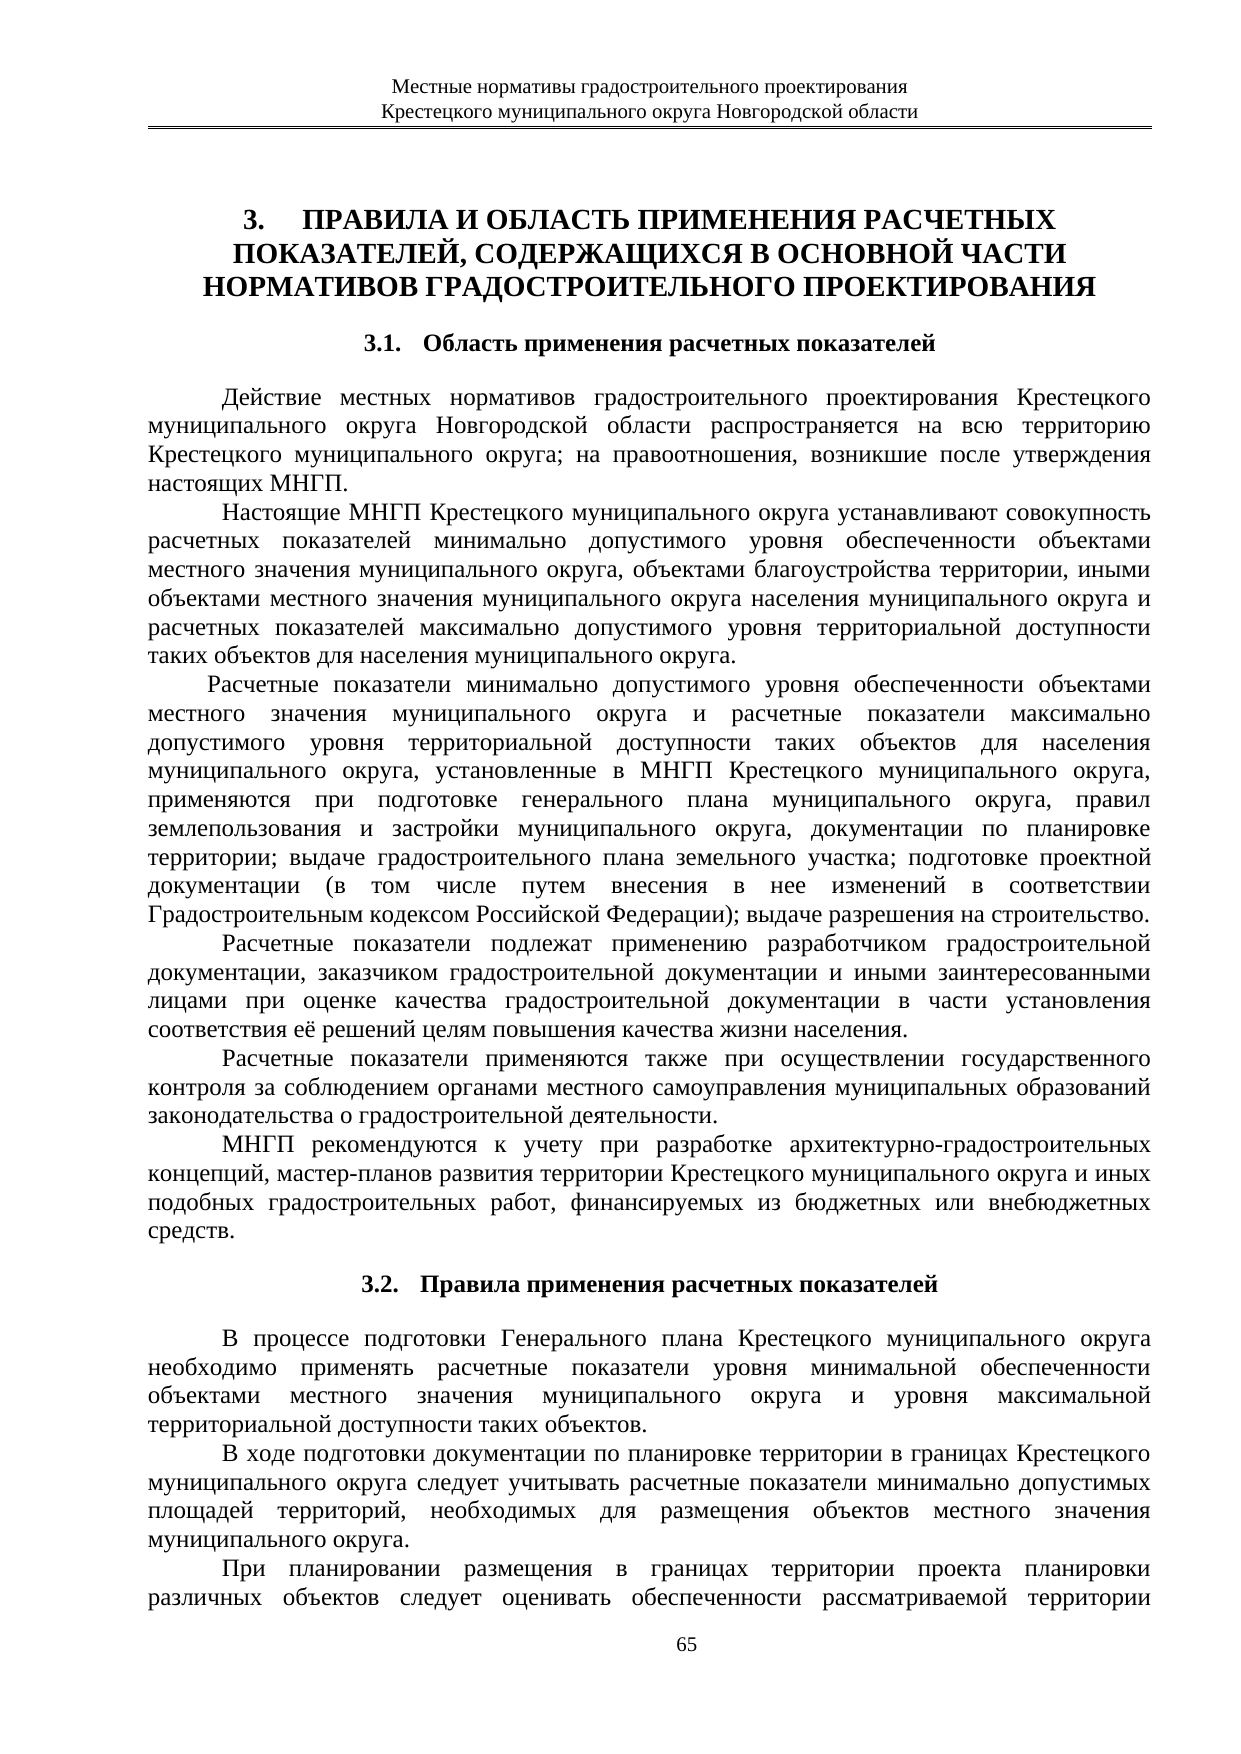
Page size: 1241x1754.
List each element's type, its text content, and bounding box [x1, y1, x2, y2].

subtitle Правила и область применения расчетных показателей, СОДЕРЖАЩИХСЯ В ОСНОВНОЙ ЧАСТИ НОРМАТИВОВ ГРАДОСТРОИТЕЛЬНОГО ПРОЕКТИРОВАНИЯ [148, 202, 1152, 303]
text Расчетные показатели применяются также при осуществлении государственного контроля за соблюдением органами местного самоуправления муниципальных образований законодательства о градостроительной деятельности. [148, 1043, 1152, 1129]
text Действие местных нормативов градостроительного проектирования Крестецкого муниципального округа Новгородской области распространяется на всю территорию Крестецкого муниципального округа; на правоотношения, возникшие после утверждения настоящих МНГП. [148, 382, 1152, 497]
text Расчетные показатели подлежат применению разработчиком градостроительной документации, заказчиком градостроительной документации и иными заинтересованными лицами при оценке качества градостроительной документации в части установления соответствия её решений целям повышения качества жизни населения. [148, 928, 1152, 1043]
subtitle Правила применения расчетных показателей [148, 1269, 1152, 1298]
text Расчетные показатели минимально допустимого уровня обеспеченности объектами местного значения муниципального округа и расчетные показатели максимально допустимого уровня территориальной доступности таких объектов для населения муниципального округа, установленные в МНГП Крестецкого муниципального округа, применяются при подготовке генерального плана муниципального округа, правил землепользования и застройки муниципального округа, документации по планировке территории; выдаче градостроительного плана земельного участка; подготовке проектной документации (в том числе путем внесения в нее изменений в соответствии Градостроительным кодексом Российской Федерации); выдаче разрешения на строительство. [148, 669, 1152, 928]
text В ходе подготовки документации по планировке территории в границах Крестецкого муниципального округа следует учитывать расчетные показатели минимально допустимых площадей территорий, необходимых для размещения объектов местного значения муниципального округа. [148, 1438, 1152, 1553]
text Настоящие МНГП Крестецкого муниципального округа устанавливают совокупность расчетных показателей минимально допустимого уровня обеспеченности объектами местного значения муниципального округа, объектами благоустройства территории, иными объектами местного значения муниципального округа населения муниципального округа и расчетных показателей максимально допустимого уровня территориальной доступности таких объектов для населения муниципального округа. [148, 497, 1152, 669]
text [148, 1553, 1152, 1610]
subtitle Область применения расчетных показателей [148, 328, 1152, 357]
text В процессе подготовки Генерального плана Крестецкого муниципального округа необходимо применять расчетные показатели уровня минимальной обеспеченности объектами местного значения муниципального округа и уровня максимальной территориальной доступности таких объектов. [148, 1323, 1152, 1438]
text МНГП рекомендуются к учету при разработке архитектурно-градостроительных концепций, мастер-планов развития территории Крестецкого муниципального округа и иных подобных градостроительных работ, финансируемых из бюджетных или внебюджетных средств. [148, 1129, 1152, 1244]
